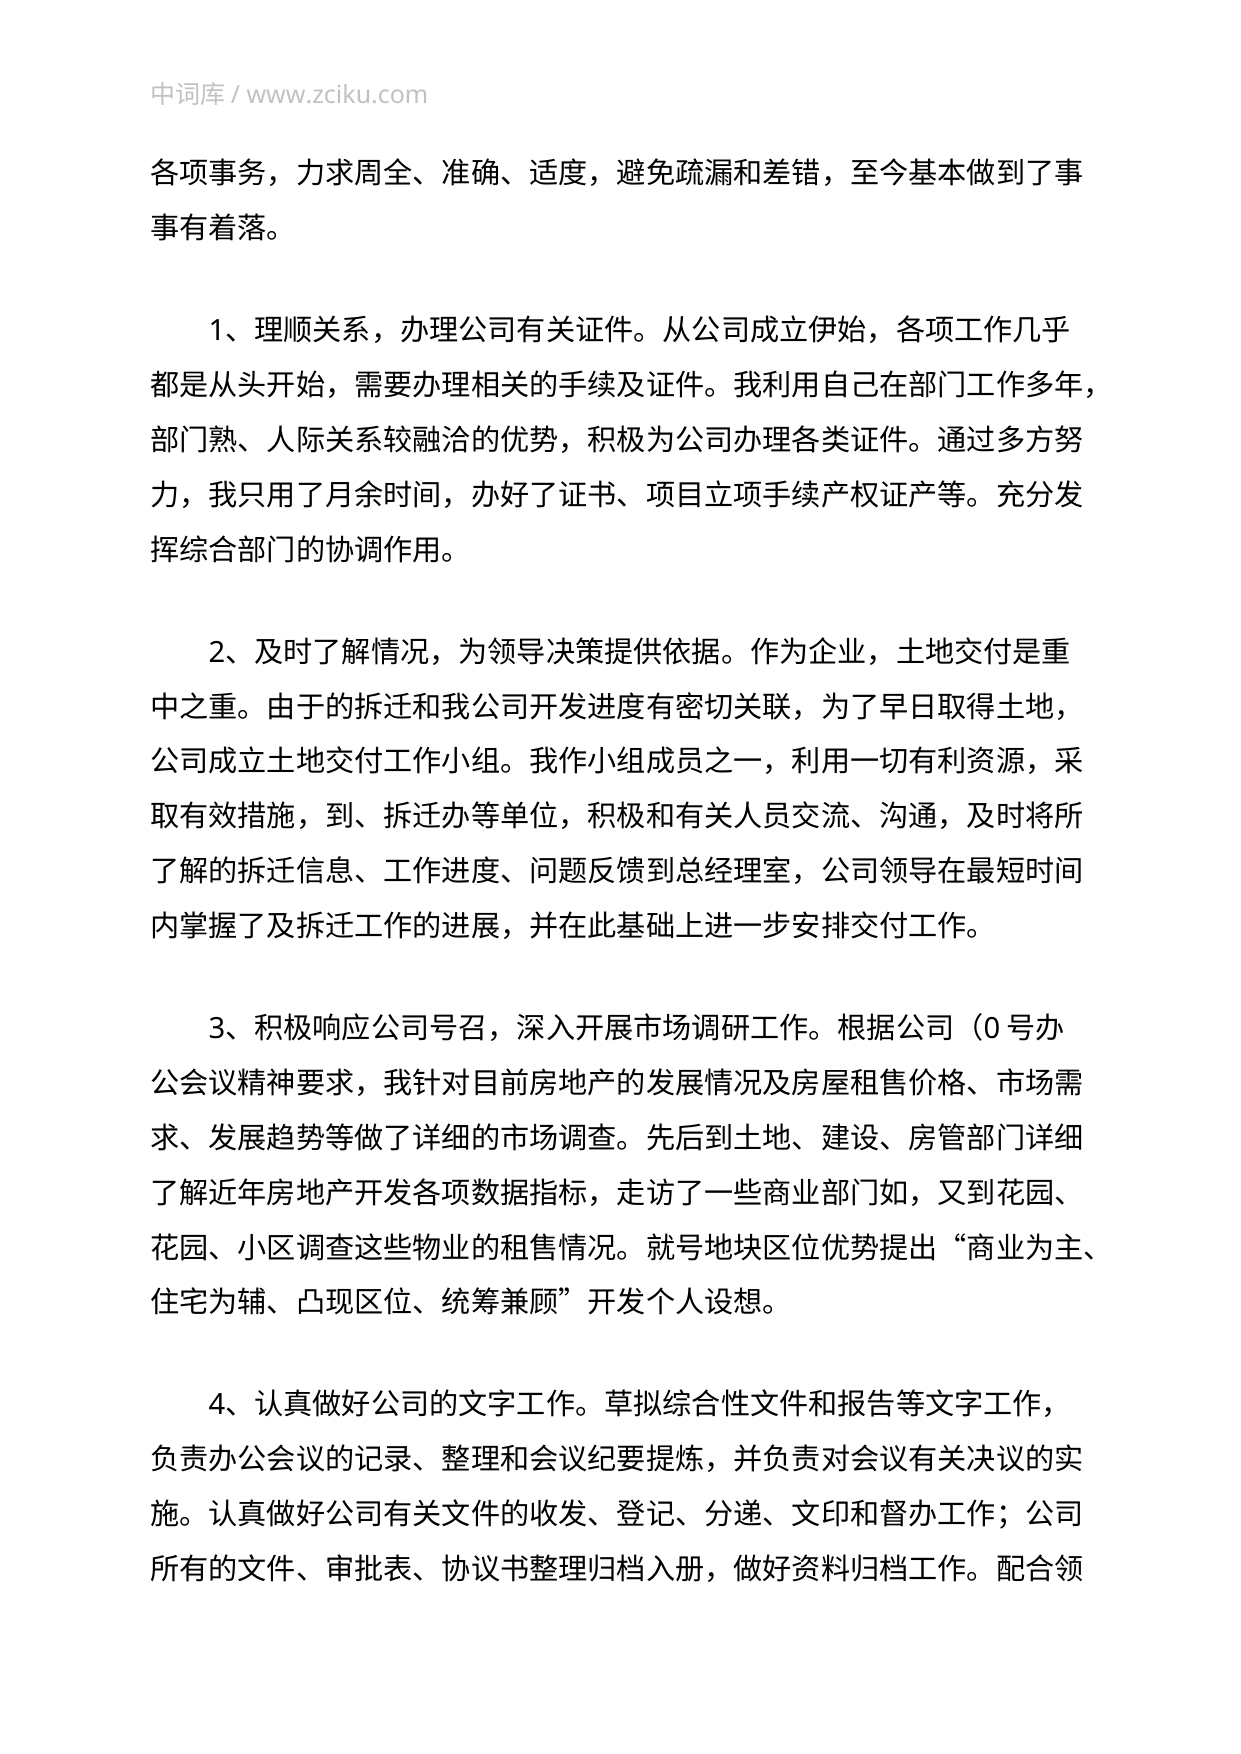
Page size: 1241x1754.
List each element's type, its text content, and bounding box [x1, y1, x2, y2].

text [150, 1381, 1090, 1588]
text 2、及时了解情况，为领导决策提供依据。作为企业，土地交付是重中之重。由于的拆迁和我公司开发进度有密切关联，为了早日取得土地，公司成立土地交付工作小组。我作小组成员之一，利用一切有利资源，采取有效措施，到、拆迁办等单位，积极和有关人员交流、沟通，及时将所了解的拆迁信息、工作进度、问题反馈到总经理室，公司领导在最短时间内掌握了及拆迁工作的进展，并在此基础上进一步安排交付工作。 [150, 628, 1090, 945]
text 1、理顺关系，办理公司有关证件。从公司成立伊始，各项工作几乎都是从头开始，需要办理相关的手续及证件。我利用自己在部门工作多年，部门熟、人际关系较融洽的优势，积极为公司办理各类证件。通过多方努力，我只用了月余时间，办好了证书、项目立项手续产权证产等。充分发挥综合部门的协调作用。 [150, 307, 1090, 569]
text 3、积极响应公司号召，深入开展市场调研工作。根据公司（0号办公会议精神要求，我针对目前房地产的发展情况及房屋租售价格、市场需求、发展趋势等做了详细的市场调查。先后到土地、建设、房管部门详细了解近年房地产开发各项数据指标，走访了一些商业部门如，又到花园、花园、小区调查这些物业的租售情况。就号地块区位优势提出“商业为主、住宅为辅、凸现区位、统筹兼顾”开发个人设想。 [150, 1004, 1090, 1321]
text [150, 150, 1090, 247]
